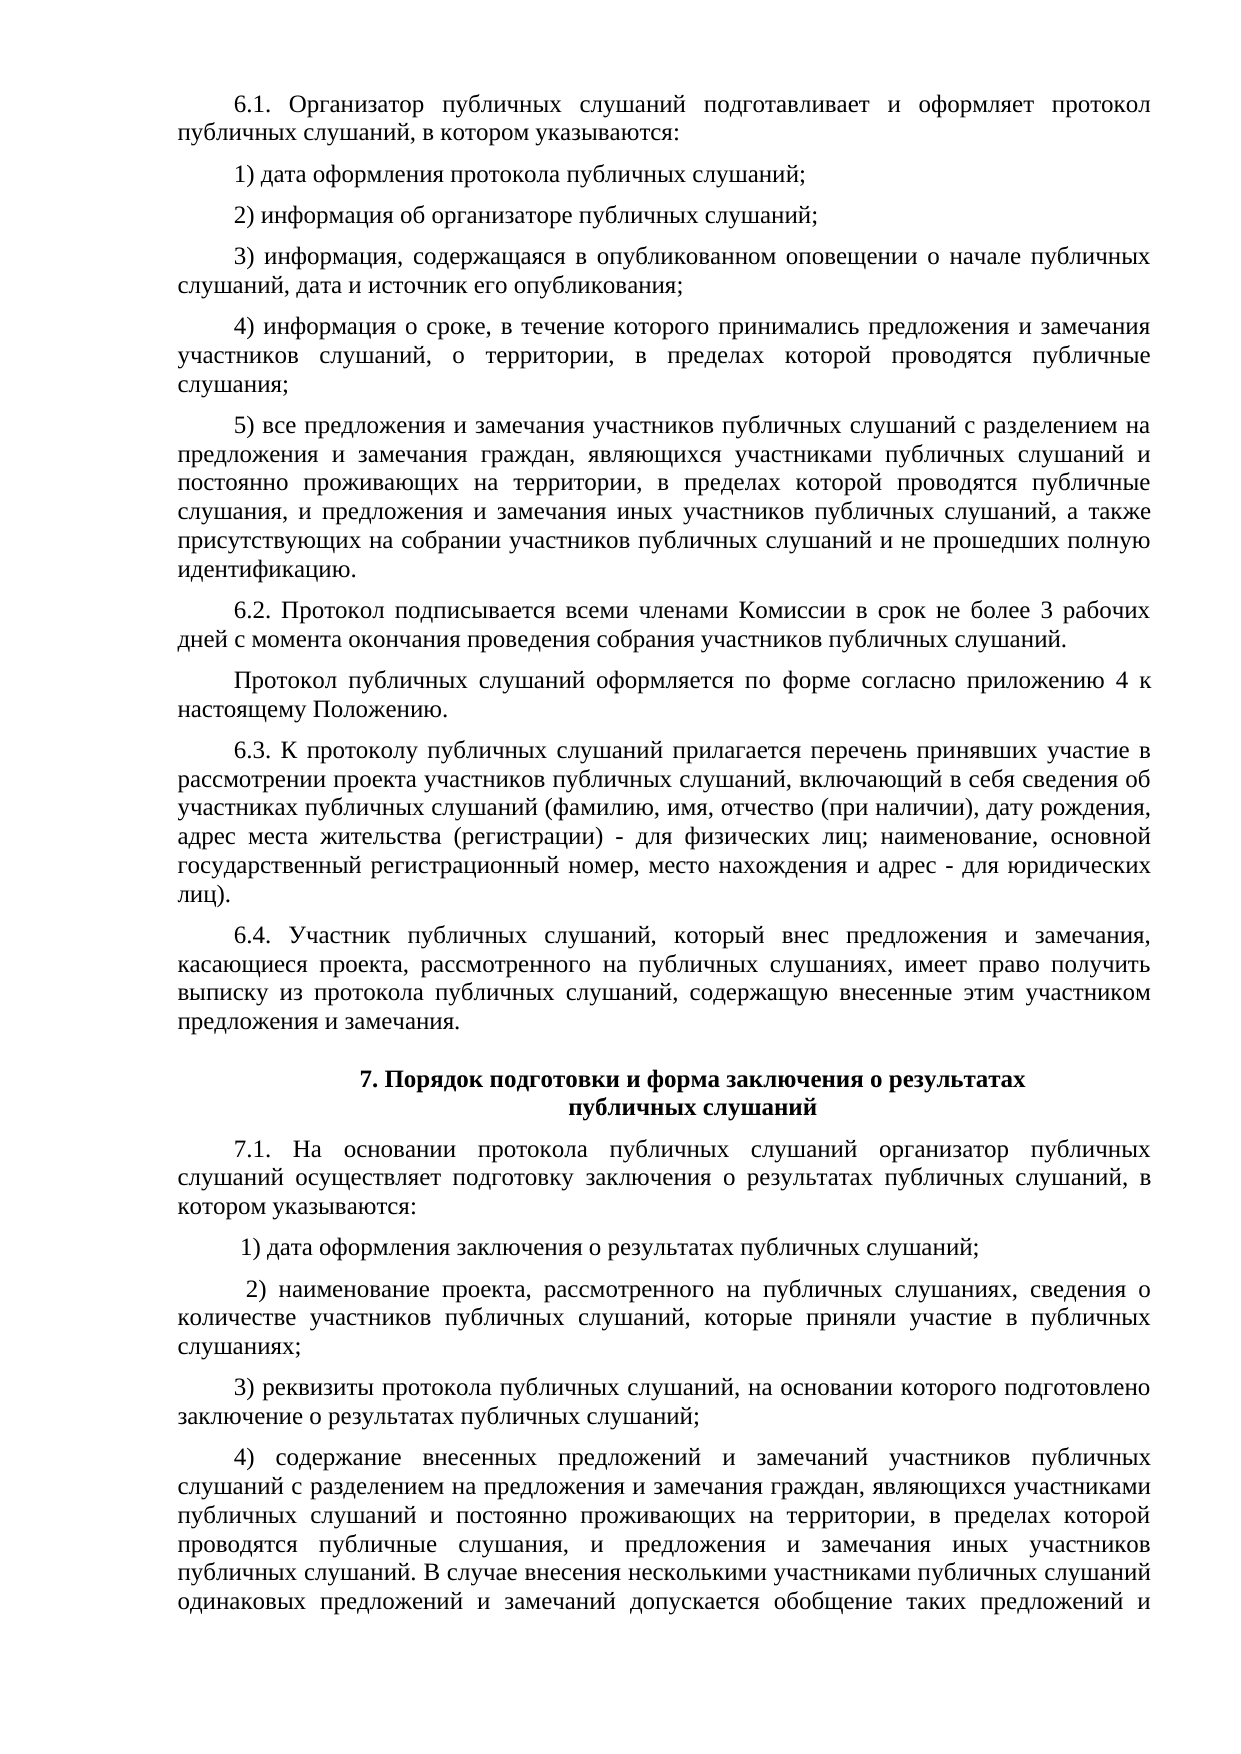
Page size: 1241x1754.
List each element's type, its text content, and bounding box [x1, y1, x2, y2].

text 7. Порядок подготовки и форма заключения о результатах [177, 1064, 1152, 1092]
text 3) информация, содержащаяся в опубликованном оповещении о начале публичных слушаний, дата и источник его опубликования; [177, 241, 1152, 299]
text 3) реквизиты протокола публичных слушаний, на основании которого подготовлено заключение о результатах публичных слушаний; [177, 1372, 1152, 1430]
text 5) все предложения и замечания участников публичных слушаний с разделением на предложения и замечания граждан, являющихся участниками публичных слушаний и постоянно проживающих на территории, в пределах которой проводятся публичные слушания, и предложения и замечания иных участников публичных слушаний, а также присутствующих на собрании участников публичных слушаний и не прошедших полную идентификацию. [177, 410, 1152, 582]
text 6.2. Протокол подписывается всеми членами Комиссии в срок не более 3 рабочих дней с момента окончания проведения собрания участников публичных слушаний. [177, 595, 1152, 652]
text 1) дата оформления протокола публичных слушаний; [177, 159, 1152, 187]
text 1) дата оформления заключения о результатах публичных слушаний; [177, 1232, 1152, 1261]
text 2) наименование проекта, рассмотренного на публичных слушаниях, сведения о количестве участников публичных слушаний, которые приняли участие в публичных слушаниях; [177, 1274, 1152, 1360]
text Протокол публичных слушаний оформляется по форме согласно приложению 4 к настоящему Положению. [177, 665, 1152, 722]
text 6.1. Организатор публичных слушаний подготавливает и оформляет протокол публичных слушаний, в котором указываются: [177, 89, 1152, 146]
text публичных слушаний [177, 1092, 1152, 1121]
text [177, 1442, 1152, 1615]
text 4) информация о сроке, в течение которого принимались предложения и замечания участников слушаний, о территории, в пределах которой проводятся публичные слушания; [177, 311, 1152, 397]
text 2) информация об организаторе публичных слушаний; [177, 200, 1152, 229]
text 6.3. К протоколу публичных слушаний прилагается перечень принявших участие в рассмотрении проекта участников публичных слушаний, включающий в себя сведения об участниках публичных слушаний (фамилию, имя, отчество (при наличии), дату рождения, адрес места жительства (регистрации) - для физических лиц; наименование, основной государственный регистрационный номер, место нахождения и адрес - для юридических лиц). [177, 735, 1152, 907]
text 7.1. На основании протокола публичных слушаний организатор публичных слушаний осуществляет подготовку заключения о результатах публичных слушаний, в котором указываются: [177, 1134, 1152, 1220]
text 6.4. Участник публичных слушаний, который внес предложения и замечания, касающиеся проекта, рассмотренного на публичных слушаниях, имеет право получить выписку из протокола публичных слушаний, содержащую внесенные этим участником предложения и замечания. [177, 920, 1152, 1035]
